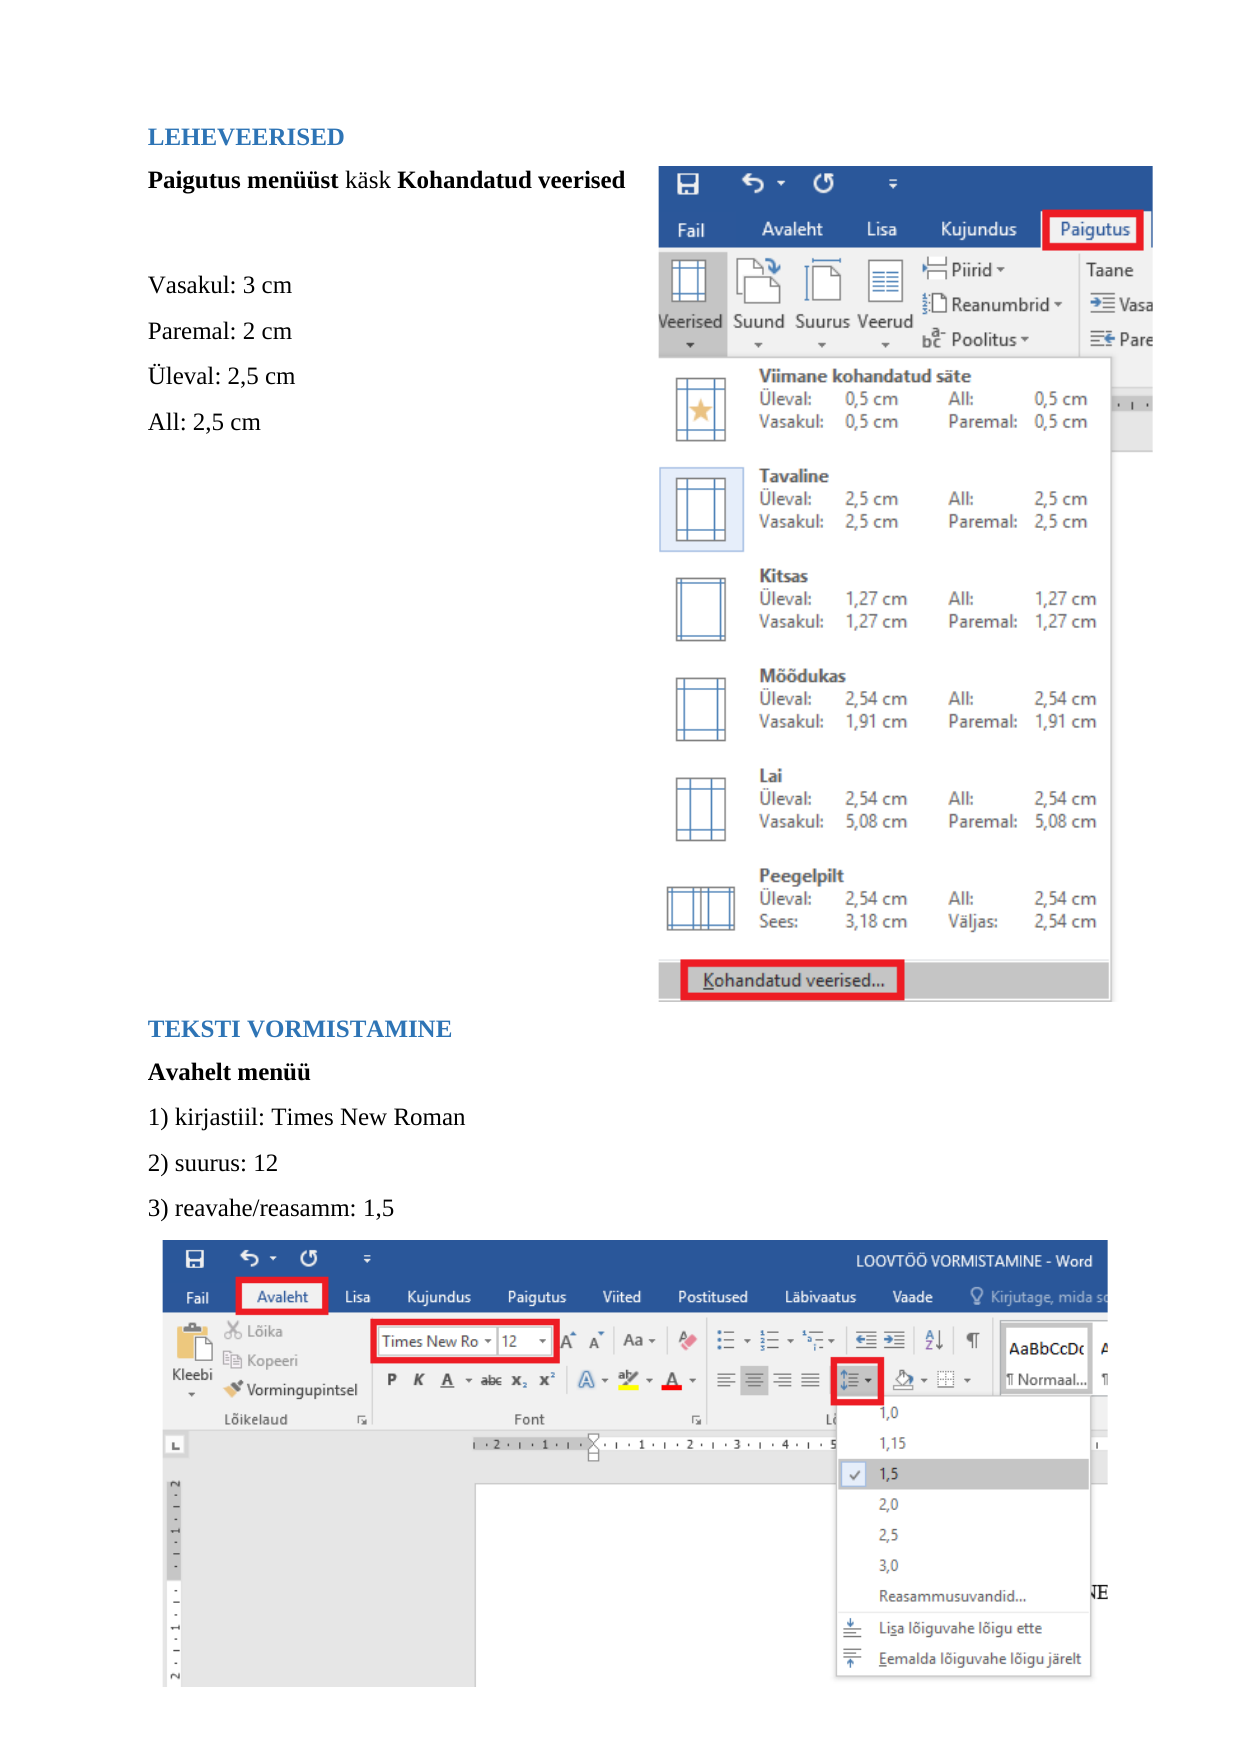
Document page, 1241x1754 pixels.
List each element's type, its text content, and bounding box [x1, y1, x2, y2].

text 1) kirjastiil: Times New Roman [148, 1102, 1107, 1131]
text Üleval: 2,5 cm [148, 361, 1107, 390]
text Paremal: 2 cm [148, 316, 1107, 344]
text Paigutus menüüst käsk Kohandatud veerised [148, 165, 1107, 194]
text Avahelt menüü [148, 1057, 1107, 1086]
text 2) suurus: 12 [148, 1148, 1107, 1176]
subtitle LEHEVEERISED [148, 122, 1107, 151]
text Vasakul: 3 cm [148, 270, 1107, 299]
picture [162, 1240, 1108, 1687]
text 3) reavahe/reasamm: 1,5 [148, 1193, 1107, 1222]
text All: 2,5 cm [148, 407, 1107, 435]
picture [658, 166, 1153, 1002]
subtitle TEKSTI VORMISTAMINE [148, 1014, 1107, 1042]
